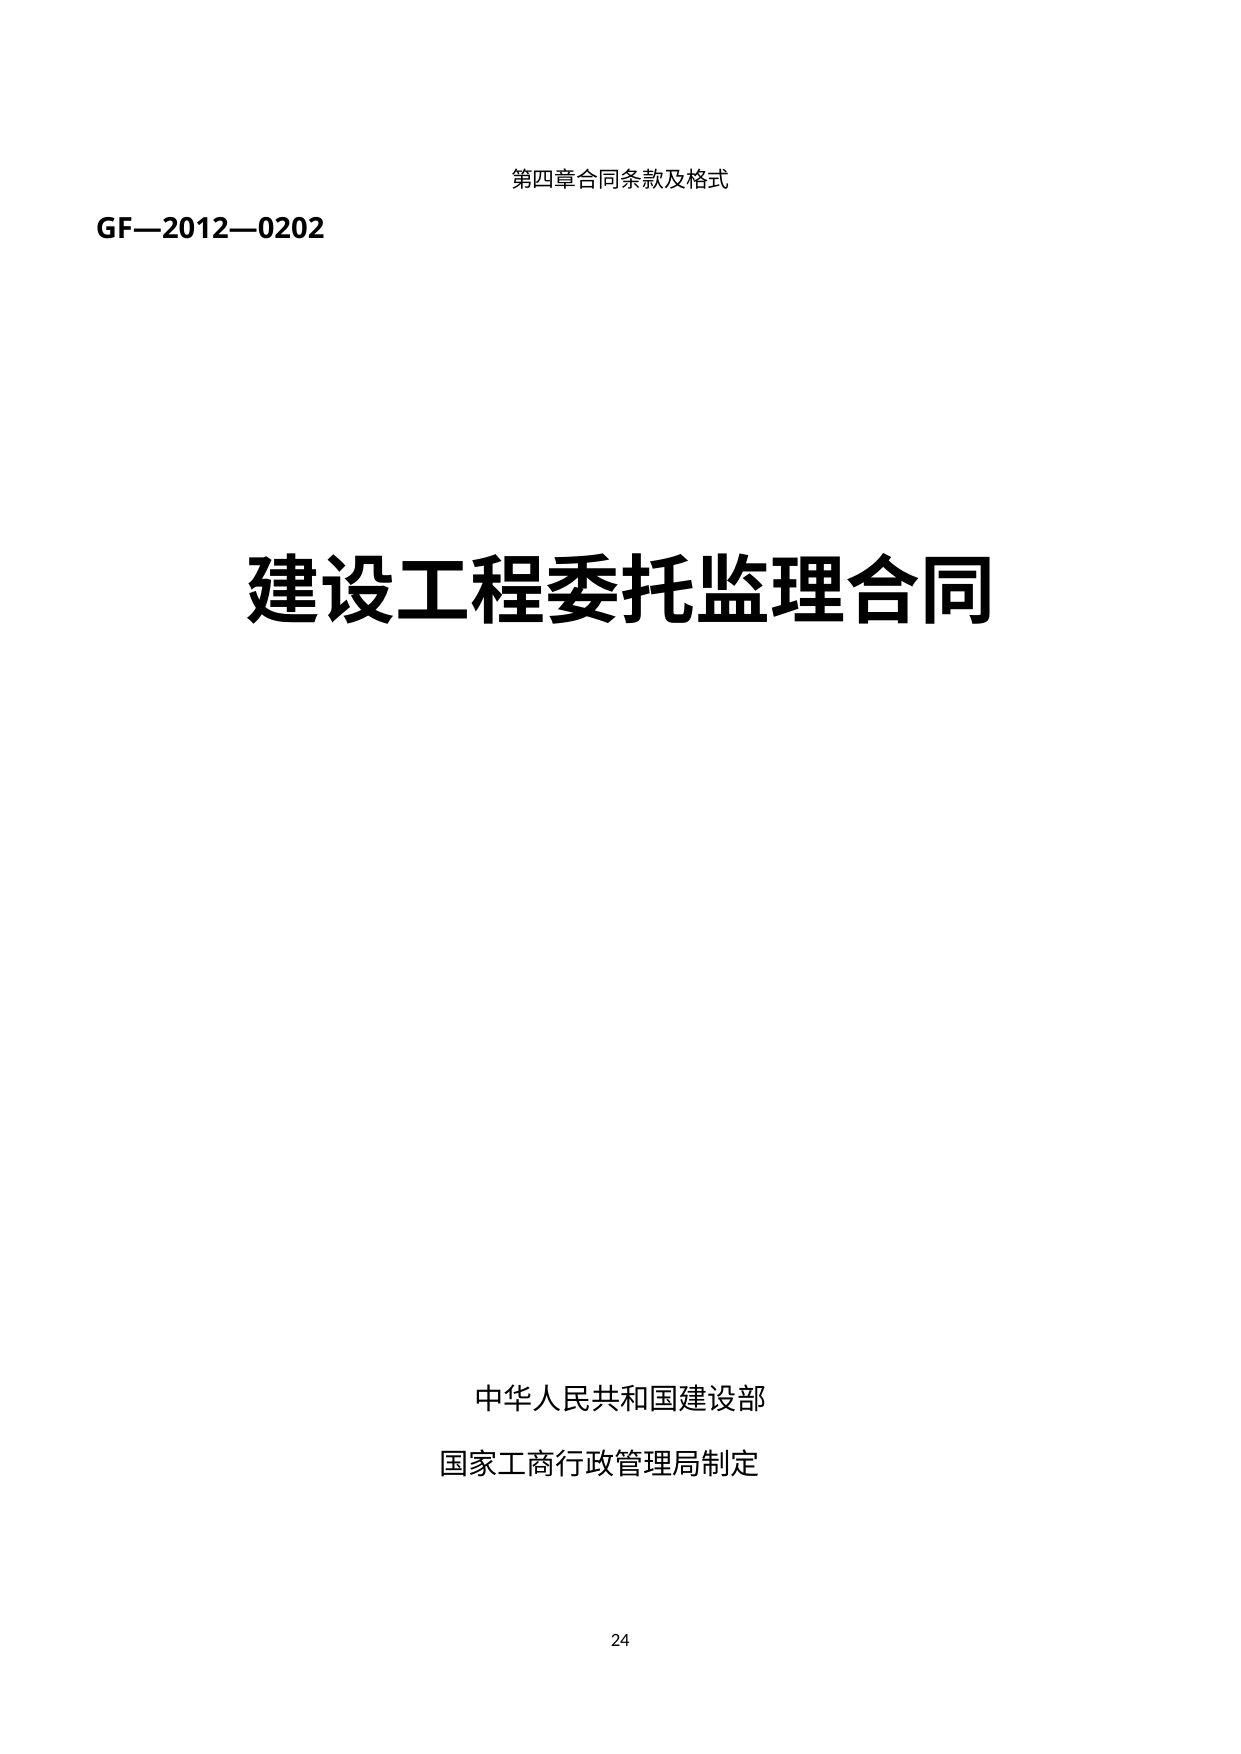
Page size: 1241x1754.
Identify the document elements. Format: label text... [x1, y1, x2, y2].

text 建设工程委托监理合同 [118, 519, 1122, 649]
text GF—2012—0202 [31, 194, 1208, 259]
text 国家工商行政管理局制定 [118, 1429, 1197, 1494]
text 第四章合同条款及格式 [118, 162, 1122, 194]
text 中华人民共和国建设部 [118, 1364, 1122, 1429]
